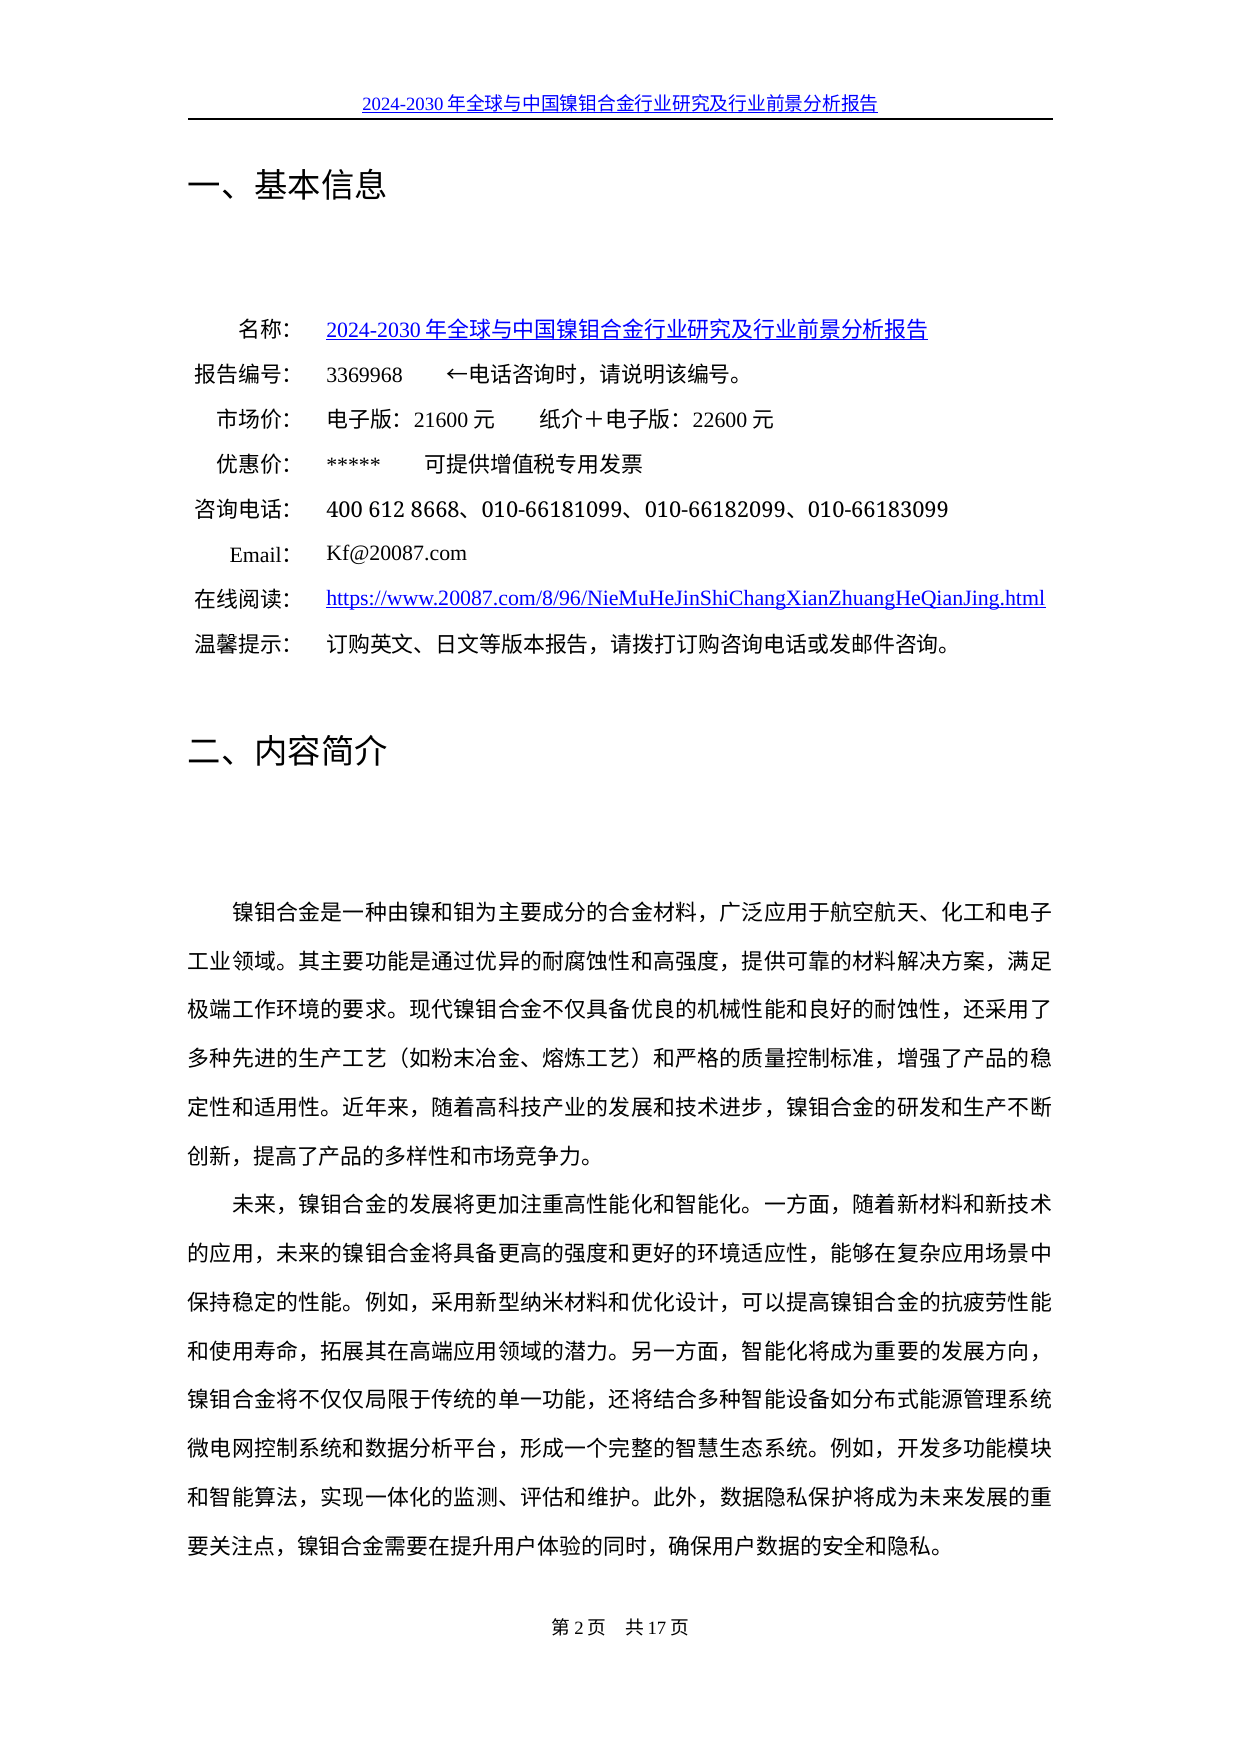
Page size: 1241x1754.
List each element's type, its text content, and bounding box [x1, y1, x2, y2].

title 二、内容简介 [187, 717, 1053, 782]
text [187, 894, 1053, 1561]
title 一、基本信息 [187, 150, 1053, 215]
table_cell 3369968 ←电话咨询时，请说明该编号。 [315, 357, 1073, 402]
table_cell 市场价： [167, 402, 315, 447]
table_header 2024-2030年全球与中国镍钼合金行业研究及行业前景分析报告 [315, 312, 1073, 357]
table_cell 报告编号： [167, 357, 315, 402]
table_cell 在线阅读： [167, 582, 315, 627]
table_cell Email： [167, 537, 315, 582]
table_cell 优惠价： [167, 447, 315, 492]
table_cell 400 612 8668、010-66181099、010-66182099、010-66183099 [315, 492, 1073, 537]
table_cell ***** 可提供增值税专用发票 [315, 447, 1073, 492]
table_cell 电子版：21600 元 纸介＋电子版：22600 元 [315, 402, 1073, 447]
table_cell 订购英文、日文等版本报告，请拨打订购咨询电话或发邮件咨询。 [315, 627, 1073, 672]
table_cell 咨询电话： [167, 492, 315, 537]
table_cell 温馨提示： [167, 627, 315, 672]
table_cell Kf@20087.com [315, 537, 1073, 582]
table_cell [315, 582, 1073, 627]
table_header 名称： [167, 312, 315, 357]
